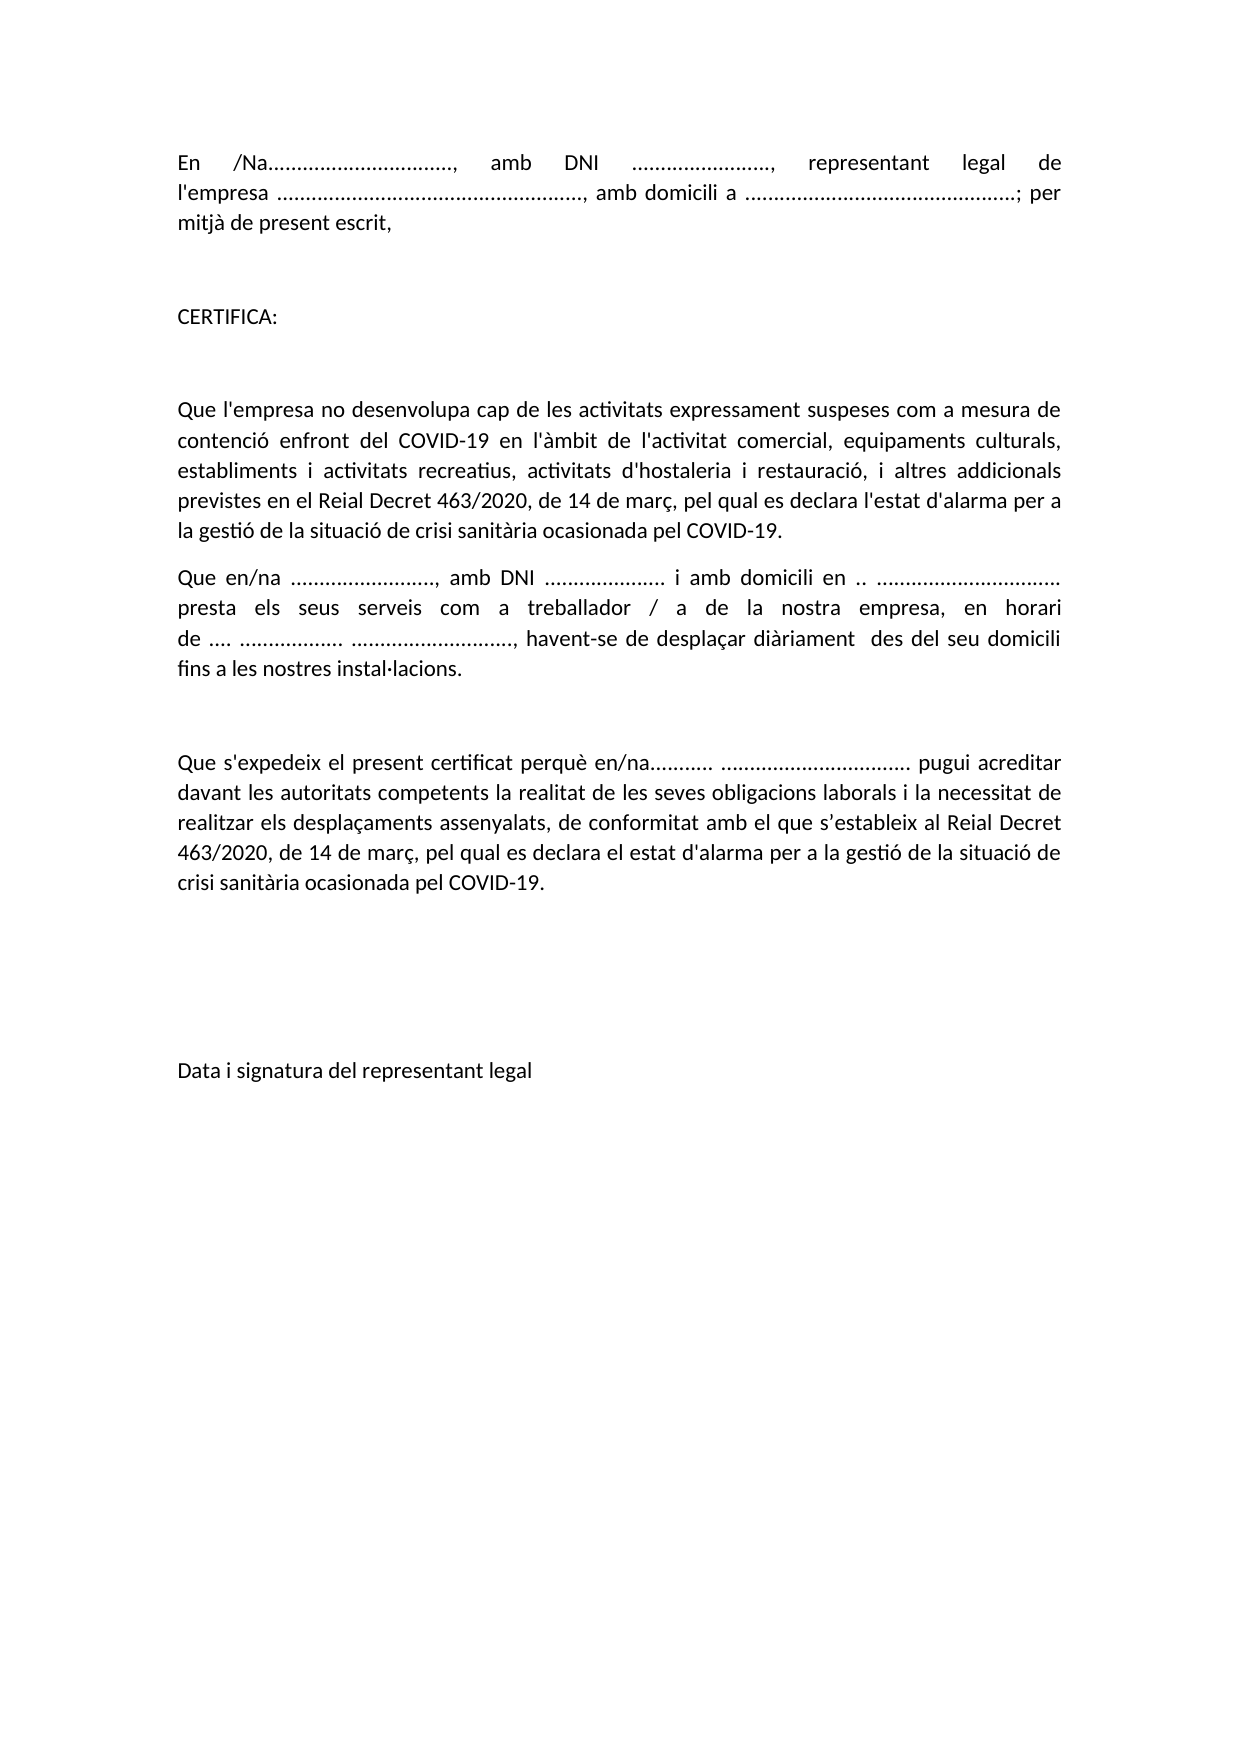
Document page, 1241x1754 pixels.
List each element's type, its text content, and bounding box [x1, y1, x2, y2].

text Que l'empresa no desenvolupa cap de les activitats expressament suspeses com a mesura de contenció enfront del COVID-19 en l'àmbit de l'activitat comercial, equipaments culturals, establiments i activitats recreatius, activitats d'hostaleria i restauració, i altres addicionals previstes en el Reial Decret 463/2020, de 14 de març, pel qual es declara l'estat d'alarma per a la gestió de la situació de crisi sanitària ocasionada pel COVID-19. [177, 396, 1063, 544]
text Data i signatura del representant legal [177, 1056, 1063, 1084]
text En /Na................................, amb DNI ........................, representant legal de l'empresa ....................................................., amb domicili a ...............................................; per mitjà de present escrit, [177, 148, 1063, 236]
text CERTIFICA: [177, 302, 1063, 330]
text Que en/na ........................., amb DNI ..................... i amb domicili en .. ................................ presta els seus serveis com a treballador / a de la nostra empresa, en horari de .... .................. ............................, havent-se de desplaçar diàriament des del seu domicili fins a les nostres instal·lacions. [177, 563, 1063, 682]
text Que s'expedeix el present certificat perquè en/na........... ................................. pugui acreditar davant les autoritats competents la realitat de les seves obligacions laborals i la necessitat de realitzar els desplaçaments assenyalats, de conformitat amb el que s’estableix al Reial Decret 463/2020, de 14 de març, pel qual es declara el estat d'alarma per a la gestió de la situació de crisi sanitària ocasionada pel COVID-19. [177, 748, 1063, 896]
